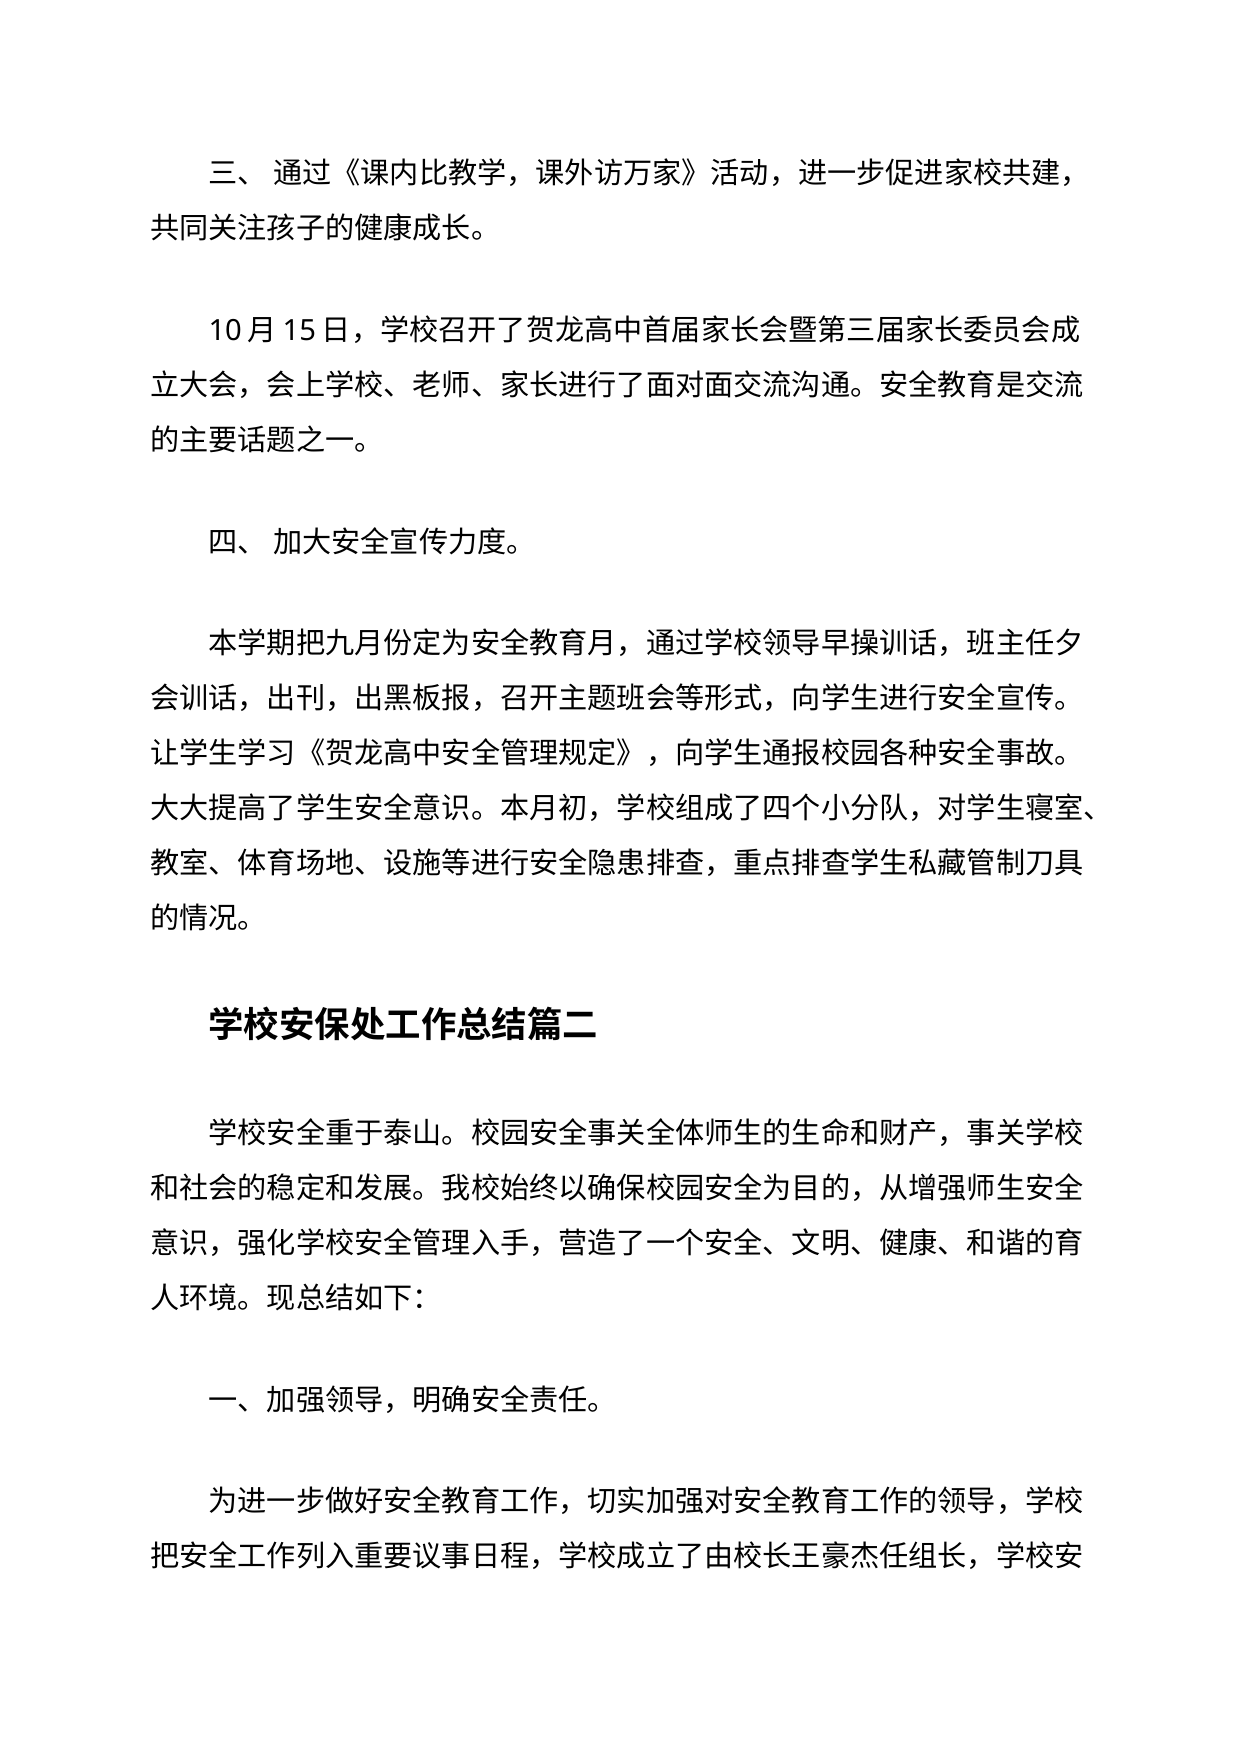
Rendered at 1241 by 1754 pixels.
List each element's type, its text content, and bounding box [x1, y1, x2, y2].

text 三、 通过《课内比教学，课外访万家》活动，进一步促进家校共建，共同关注孩子的健康成长。 [150, 150, 1090, 247]
text 本学期把九月份定为安全教育月，通过学校领导早操训话，班主任夕会训话，出刊，出黑板报，召开主题班会等形式，向学生进行安全宣传。让学生学习《贺龙高中安全管理规定》，向学生通报校园各种安全事故。大大提高了学生安全意识。本月初，学校组成了四个小分队，对学生寝室、教室、体育场地、设施等进行安全隐患排查，重点排查学生私藏管制刀具的情况。 [150, 620, 1090, 937]
text 一、加强领导，明确安全责任。 [150, 1376, 1090, 1418]
text 10月15日，学校召开了贺龙高中首届家长会暨第三届家长委员会成立大会，会上学校、老师、家长进行了面对面交流沟通。安全教育是交流的主要话题之一。 [150, 307, 1090, 459]
text 学校安保处工作总结篇二 [150, 996, 1090, 1048]
text 学校安全重于泰山。校园安全事关全体师生的生命和财产，事关学校和社会的稳定和发展。我校始终以确保校园安全为目的，从增强师生安全意识，强化学校安全管理入手，营造了一个安全、文明、健康、和谐的育人环境。现总结如下： [150, 1110, 1090, 1317]
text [150, 1478, 1090, 1575]
text 四、 加大安全宣传力度。 [150, 518, 1090, 561]
